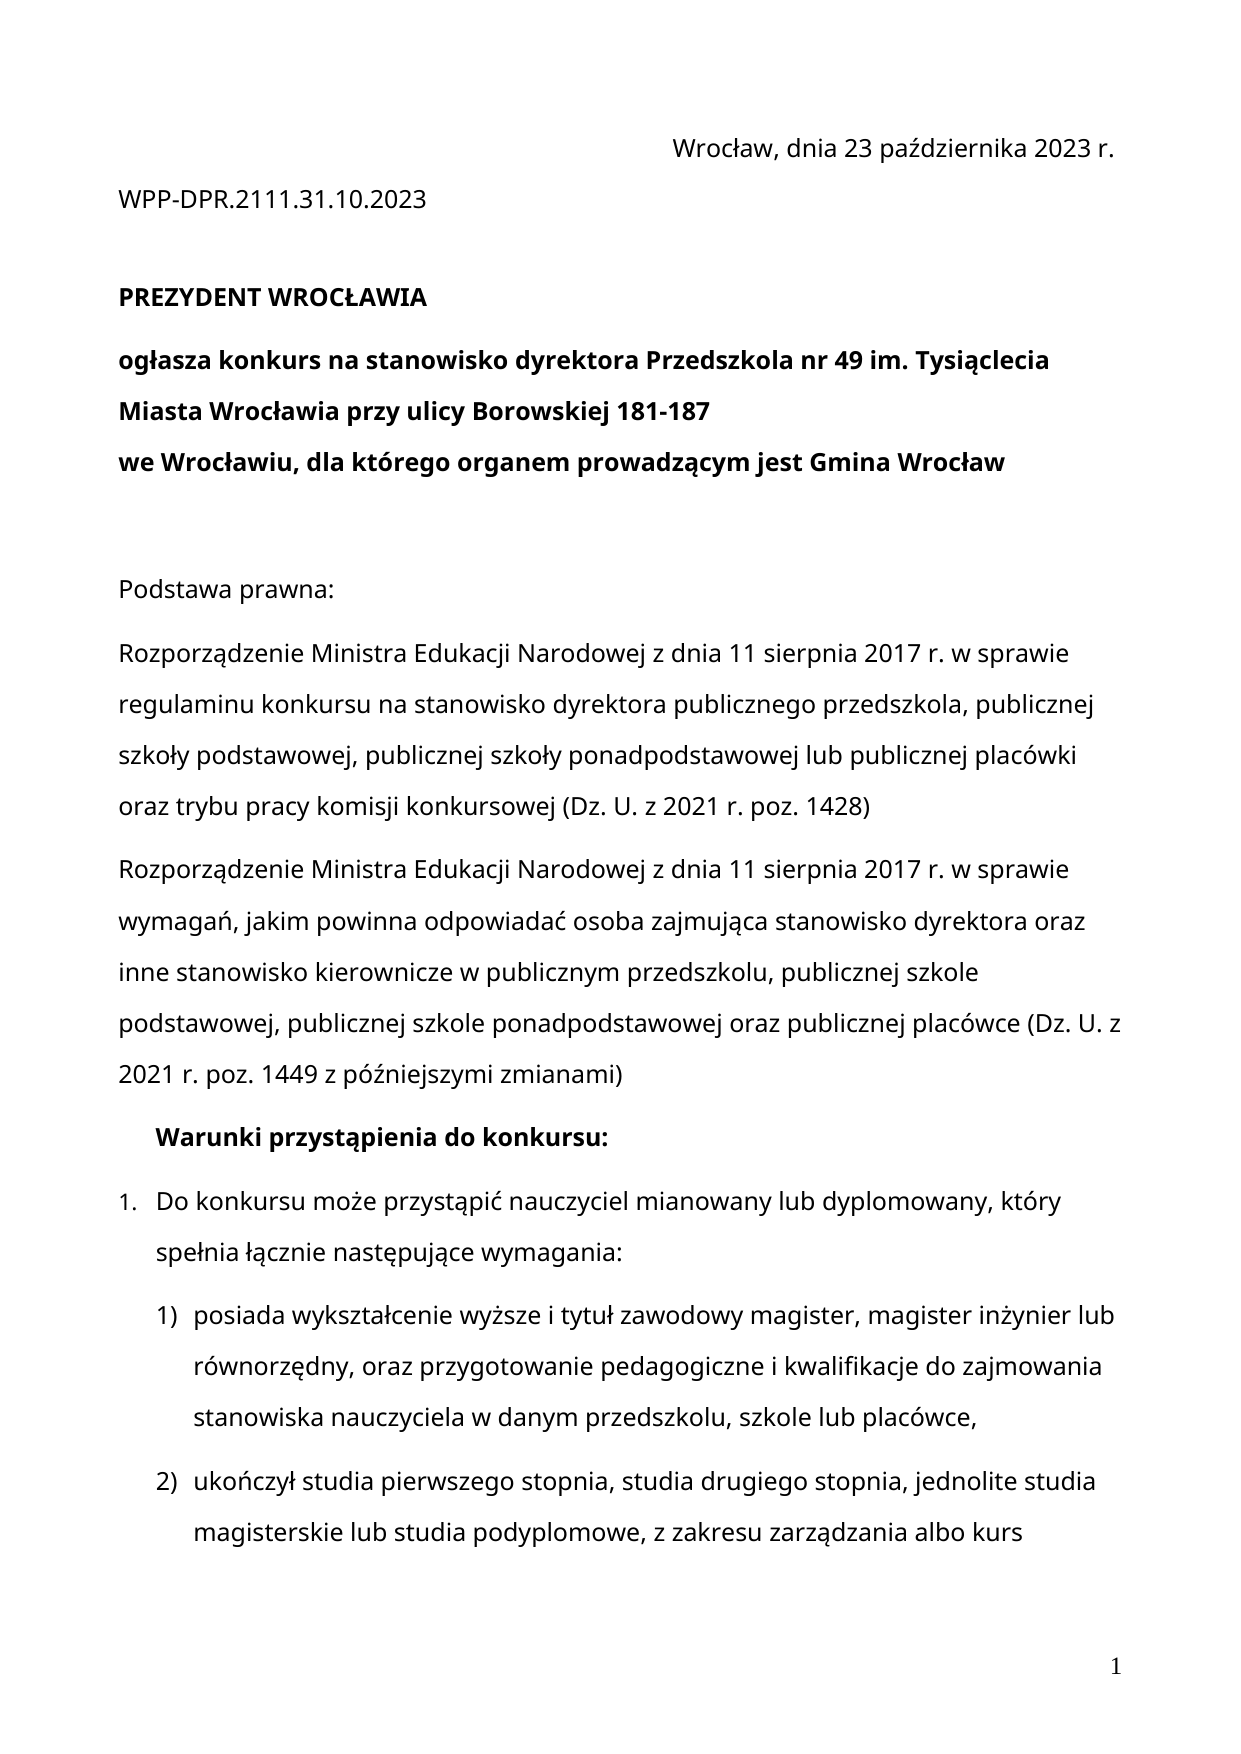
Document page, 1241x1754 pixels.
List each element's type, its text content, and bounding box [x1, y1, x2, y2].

text ogłasza konkurs na stanowisko dyrektora Przedszkola nr 49 im. Tysiąclecia Miasta Wrocławia przy ulicy Borowskiej 181-187 we Wrocławiu, dla którego organem prowadzącym jest Gmina Wrocław [118, 343, 1122, 479]
list posiada wykształcenie wyższe i tytuł zawodowy magister, magister inżynier lub równorzędny, oraz przygotowanie pedagogiczne i kwalifikacje do zajmowania stanowiska nauczyciela w danym przedszkolu, szkole lub placówce, [156, 1298, 1122, 1434]
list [156, 1464, 1122, 1549]
text Podstawa prawna: [118, 572, 1122, 606]
text Wrocław, dnia 23 października 2023 r. [118, 131, 1115, 165]
text Rozporządzenie Ministra Edukacji Narodowej z dnia 11 sierpnia 2017 r. w sprawie wymagań, jakim powinna odpowiadać osoba zajmująca stanowisko dyrektora oraz inne stanowisko kierownicze w publicznym przedszkolu, publicznej szkole podstawowej, publicznej szkole ponadpodstawowej oraz publicznej placówce (Dz. U. z 2021 r. poz. 1449 z późniejszymi zmianami) [118, 852, 1122, 1090]
text Rozporządzenie Ministra Edukacji Narodowej z dnia 11 sierpnia 2017 r. w sprawie regulaminu konkursu na stanowisko dyrektora publicznego przedszkola, publicznej szkoły podstawowej, publicznej szkoły ponadpodstawowej lub publicznej placówki oraz trybu pracy komisji konkursowej (Dz. U. z 2021 r. poz. 1428) [118, 636, 1122, 823]
list Do konkursu może przystąpić nauczyciel mianowany lub dyplomowany, który spełnia łącznie następujące wymagania: [118, 1183, 1122, 1268]
subtitle WPP-DPR.2111.31.10.2023 [118, 182, 1122, 216]
subtitle Warunki przystąpienia do konkursu: [155, 1120, 1181, 1154]
text PREZYDENT WROCŁAWIA [118, 279, 1122, 313]
